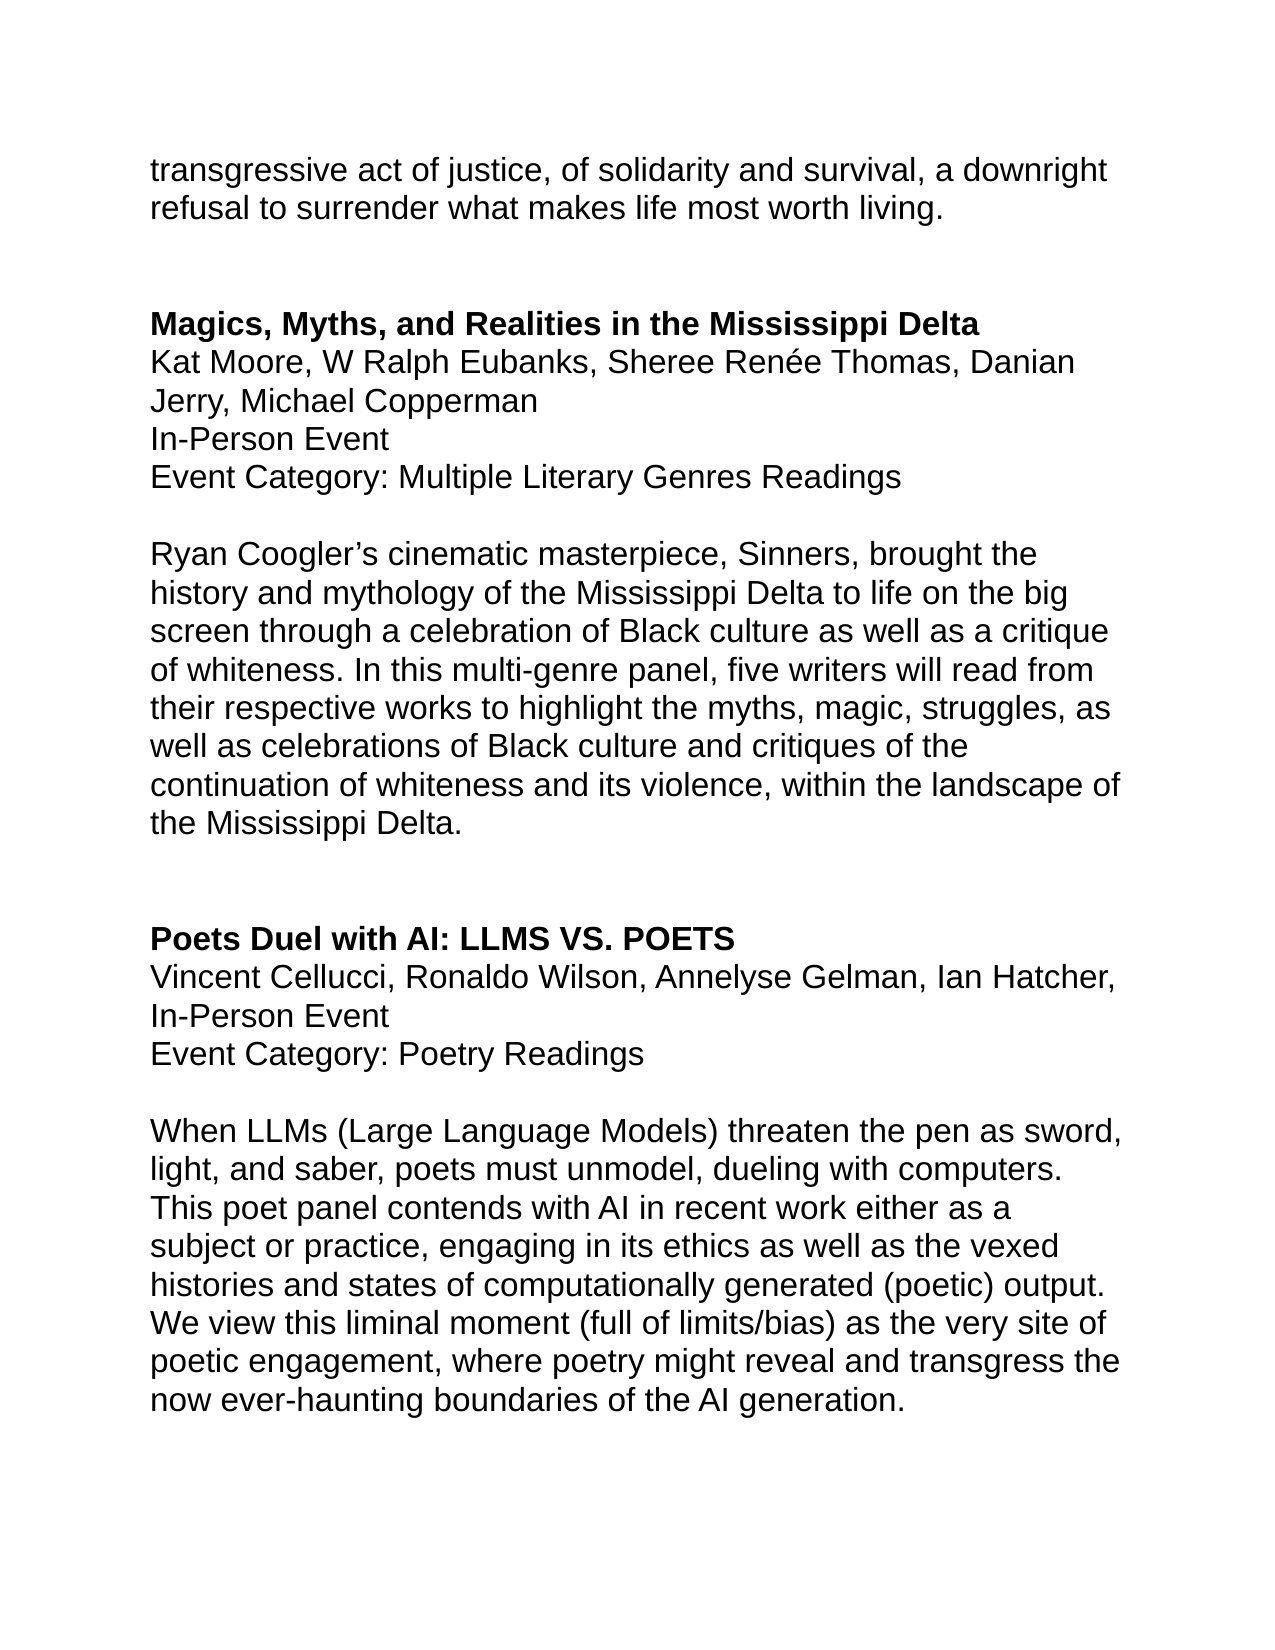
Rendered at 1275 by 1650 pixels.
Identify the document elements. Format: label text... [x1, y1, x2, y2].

text In-Person Event [150, 996, 1125, 1034]
text Poets Duel with AI: LLMS VS. POETS [150, 919, 1125, 957]
text Vincent Cellucci, Ronaldo Wilson, Annelyse Gelman, Ian Hatcher, [150, 957, 1125, 996]
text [150, 150, 1125, 227]
text Event Category: Poetry Readings [150, 1034, 1125, 1072]
text In-Person Event [150, 419, 1125, 457]
text Event Category: Multiple Literary Genres Readings [150, 457, 1125, 496]
text When LLMs (Large Language Models) threaten the pen as sword, light, and saber, poets must unmodel, dueling with computers. This poet panel contends with AI in recent work either as a subject or practice, engaging in its ethics as well as the vexed histories and states of computationally generated (poetic) output. We view this liminal moment (full of limits/bias) as the very site of poetic engagement, where poetry might reveal and transgress the now ever-haunting boundaries of the AI generation. [150, 1111, 1125, 1418]
text Ryan Coogler’s cinematic masterpiece, Sinners, brought the history and mythology of the Mississippi Delta to life on the big screen through a celebration of Black culture as well as a critique of whiteness. In this multi-genre panel, five writers will read from their respective works to highlight the myths, magic, struggles, as well as celebrations of Black culture and critiques of the continuation of whiteness and its violence, within the landscape of the Mississippi Delta. [150, 534, 1125, 842]
text Magics, Myths, and Realities in the Mississippi Delta [150, 304, 1125, 342]
text Kat Moore, W Ralph Eubanks, Sheree Renée Thomas, Danian Jerry, Michael Copperman [150, 342, 1125, 419]
